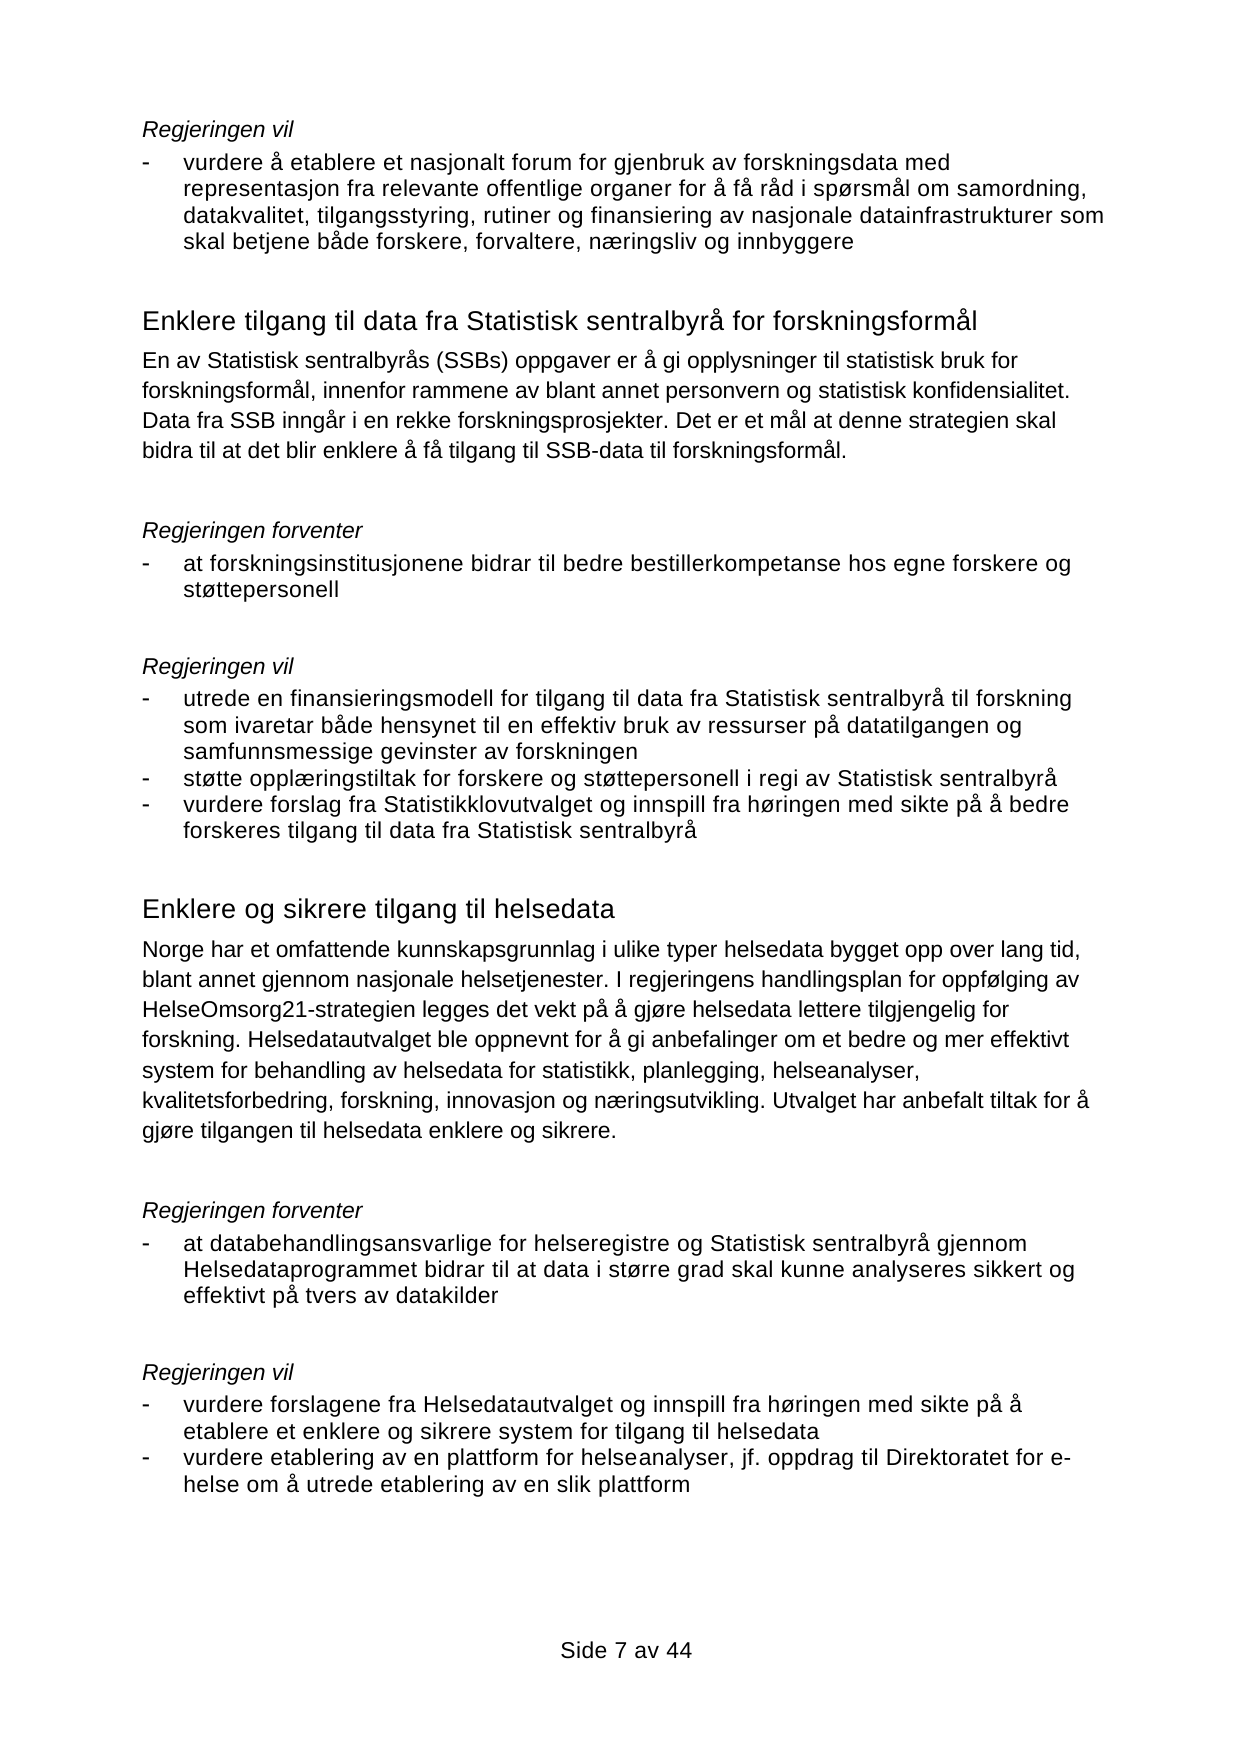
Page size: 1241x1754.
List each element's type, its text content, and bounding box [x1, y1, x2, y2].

text Regjeringen vil [142, 1359, 1110, 1385]
text En av Statistisk sentralbyrås (SSBs) oppgaver er å gi opplysninger til statistisk bruk for forskningsformål, innenfor rammene av blant annet personvern og statistisk konfidensialitet. Data fra SSB inngår i en rekke forskningsprosjekter. Det er et mål at denne strategien skal bidra til at det blir enklere å få tilgang til SSB-data til forskningsformål. [142, 347, 1110, 464]
text Enklere og sikrere tilgang til helsedata [142, 893, 1110, 925]
text Regjeringen vil [142, 116, 1110, 143]
list at databehandlingsansvarlige for helseregistre og Statistisk sentralbyrå gjennom Helsedataprogrammet bidrar til at data i større grad skal kunne analyseres sikkert og effektivt på tvers av datakilder [142, 1230, 1110, 1309]
list at forskningsinstitusjonene bidrar til bedre bestillerkompetanse hos egne forskere og støttepersonell [142, 550, 1110, 603]
text Regjeringen forventer [142, 1197, 1110, 1223]
text Enklere tilgang til data fra Statistisk sentralbyrå for forskningsformål [142, 304, 1110, 336]
list vurdere forslagene fra Helsedatautvalget og innspill fra høringen med sikte på å etablere et enklere og sikrere system for tilgang til helsedata [142, 1391, 1110, 1444]
list vurdere å etablere et nasjonalt forum for gjenbruk av forskningsdata med representasjon fra relevante offentlige organer for å få råd i spørsmål om samordning, datakvalitet, tilgangsstyring, rutiner og finansiering av nasjonale datainfrastrukturer som skal betjene både forskere, forvaltere, næringsliv og innbyggere [142, 149, 1110, 254]
list utrede en finansieringsmodell for tilgang til data fra Statistisk sentralbyrå til forskning som ivaretar både hensynet til en effektiv bruk av ressurser på datatilgangen og samfunnsmessige gevinster av forskningen [142, 685, 1110, 764]
list støtte opplæringstiltak for forskere og støttepersonell i regi av Statistisk sentralbyrå [142, 764, 1110, 791]
text Regjeringen vil [142, 653, 1110, 679]
list vurdere etablering av en plattform for helse­analyser, jf. oppdrag til Direktoratet for e-helse om å utrede etablering av en slik plattform [142, 1444, 1110, 1497]
list vurdere forslag fra Statistikklovutvalget og innspill fra høringen med sikte på å bedre forskeres tilgang til data fra Statistisk sentralbyrå [142, 791, 1110, 843]
text Regjeringen forventer [142, 517, 1110, 544]
text Norge har et omfattende kunnskapsgrunnlag i ulike typer helsedata bygget opp over lang tid, blant annet gjennom nasjonale helsetjenester. I regjeringens handlingsplan for oppfølging av HelseOmsorg21-strategien legges det vekt på å gjøre helsedata lettere tilgjengelig for forskning. Helsedatautvalget ble oppnevnt for å gi anbefalinger om et bedre og mer effektivt system for behandling av helsedata for statistikk, planlegging, helseanalyser, kvalitetsforbedring, forskning, innovasjon og næringsutvikling. Utvalget har anbefalt tiltak for å gjøre tilgangen til helsedata enklere og sikrere. [142, 936, 1110, 1143]
